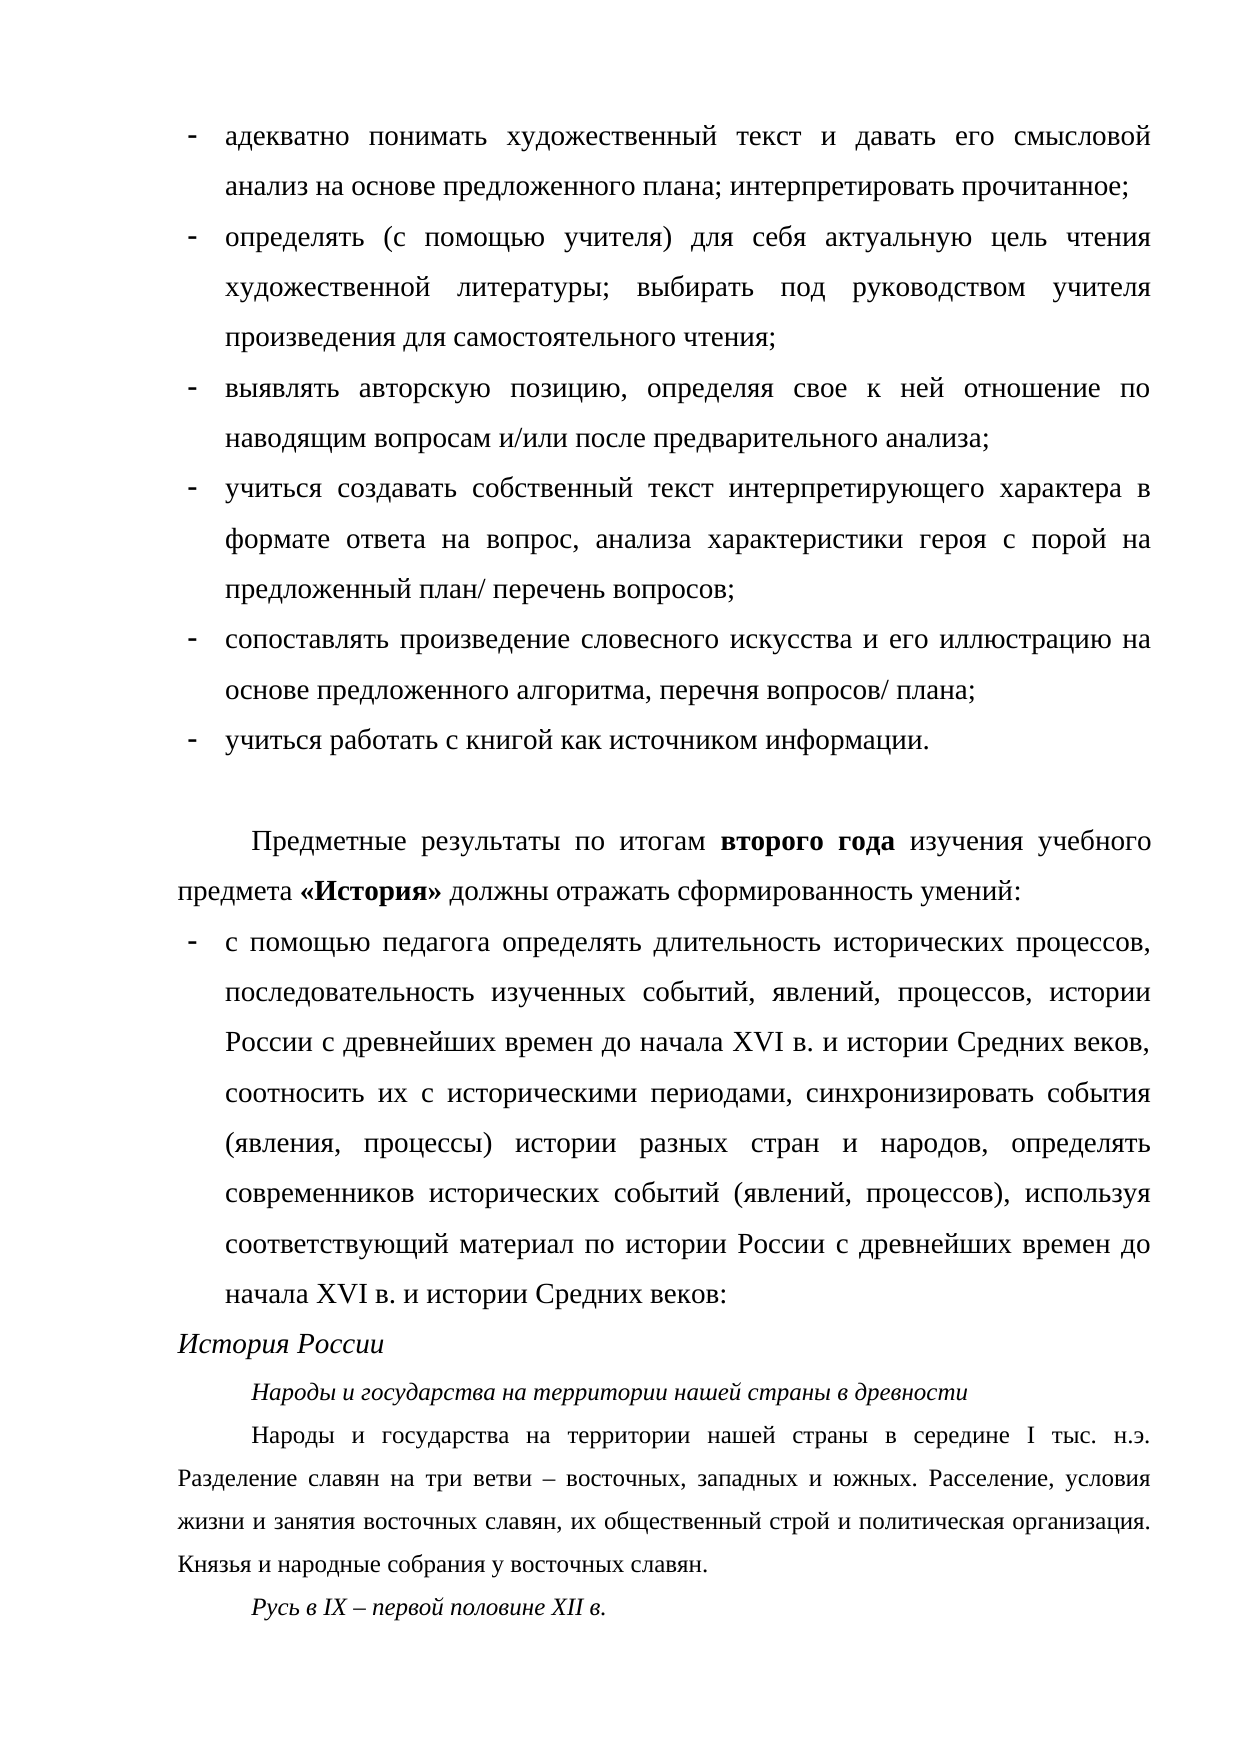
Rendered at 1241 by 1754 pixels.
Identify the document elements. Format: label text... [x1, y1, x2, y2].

text Народы и государства на территории нашей страны в середине I тыс. н.э. Разделение славян на три ветви – восточных, западных и южных. Расселение, условия жизни и занятия восточных славян, их общественный строй и политическая организация. Князья и народные собрания у восточных славян. [177, 1420, 1152, 1578]
text Предметные результаты по итогам второго года изучения учебного предмета «История» должны отражать сформированность умений: [177, 823, 1152, 907]
list учиться создавать собственный текст интерпретирующего характера в формате ответа на вопрос, анализа характеристики героя с порой на предложенный план/ перечень вопросов; [187, 471, 1152, 605]
list сопоставлять произведение словесного искусства и его иллюстрацию на основе предложенного алгоритма, перечня вопросов/ плана; [187, 622, 1152, 706]
list адекватно понимать художественный текст и давать его смысловой анализ на основе предложенного плана; интерпретировать прочитанное; [187, 118, 1152, 202]
list выявлять авторскую позицию, определяя свое к ней отношение по наводящим вопросам и/или после предварительного анализа; [187, 370, 1152, 454]
list определять (с помощью учителя) для себя актуальную цель чтения художественной литературы; выбирать под руководством учителя произведения для самостоятельного чтения; [187, 219, 1152, 353]
text История России [177, 1326, 1152, 1360]
list учиться работать с книгой как источником информации. [187, 722, 1152, 756]
text Народы и государства на территории нашей страны в древности [177, 1377, 1152, 1405]
text Русь в IX – первой половине XII в. [177, 1592, 1152, 1621]
list с помощью педагога определять длительность исторических процессов, последовательность изученных событий, явлений, процессов, истории России с древнейших времен до начала XVI в. и истории Средних веков, соотносить их с историческими периодами, синхронизировать события (явления, процессы) истории разных стран и народов, определять современников исторических событий (явлений, процессов), используя соответствующий материал по истории России с древнейших времен до начала XVI в. и истории Средних веков: [187, 924, 1152, 1309]
